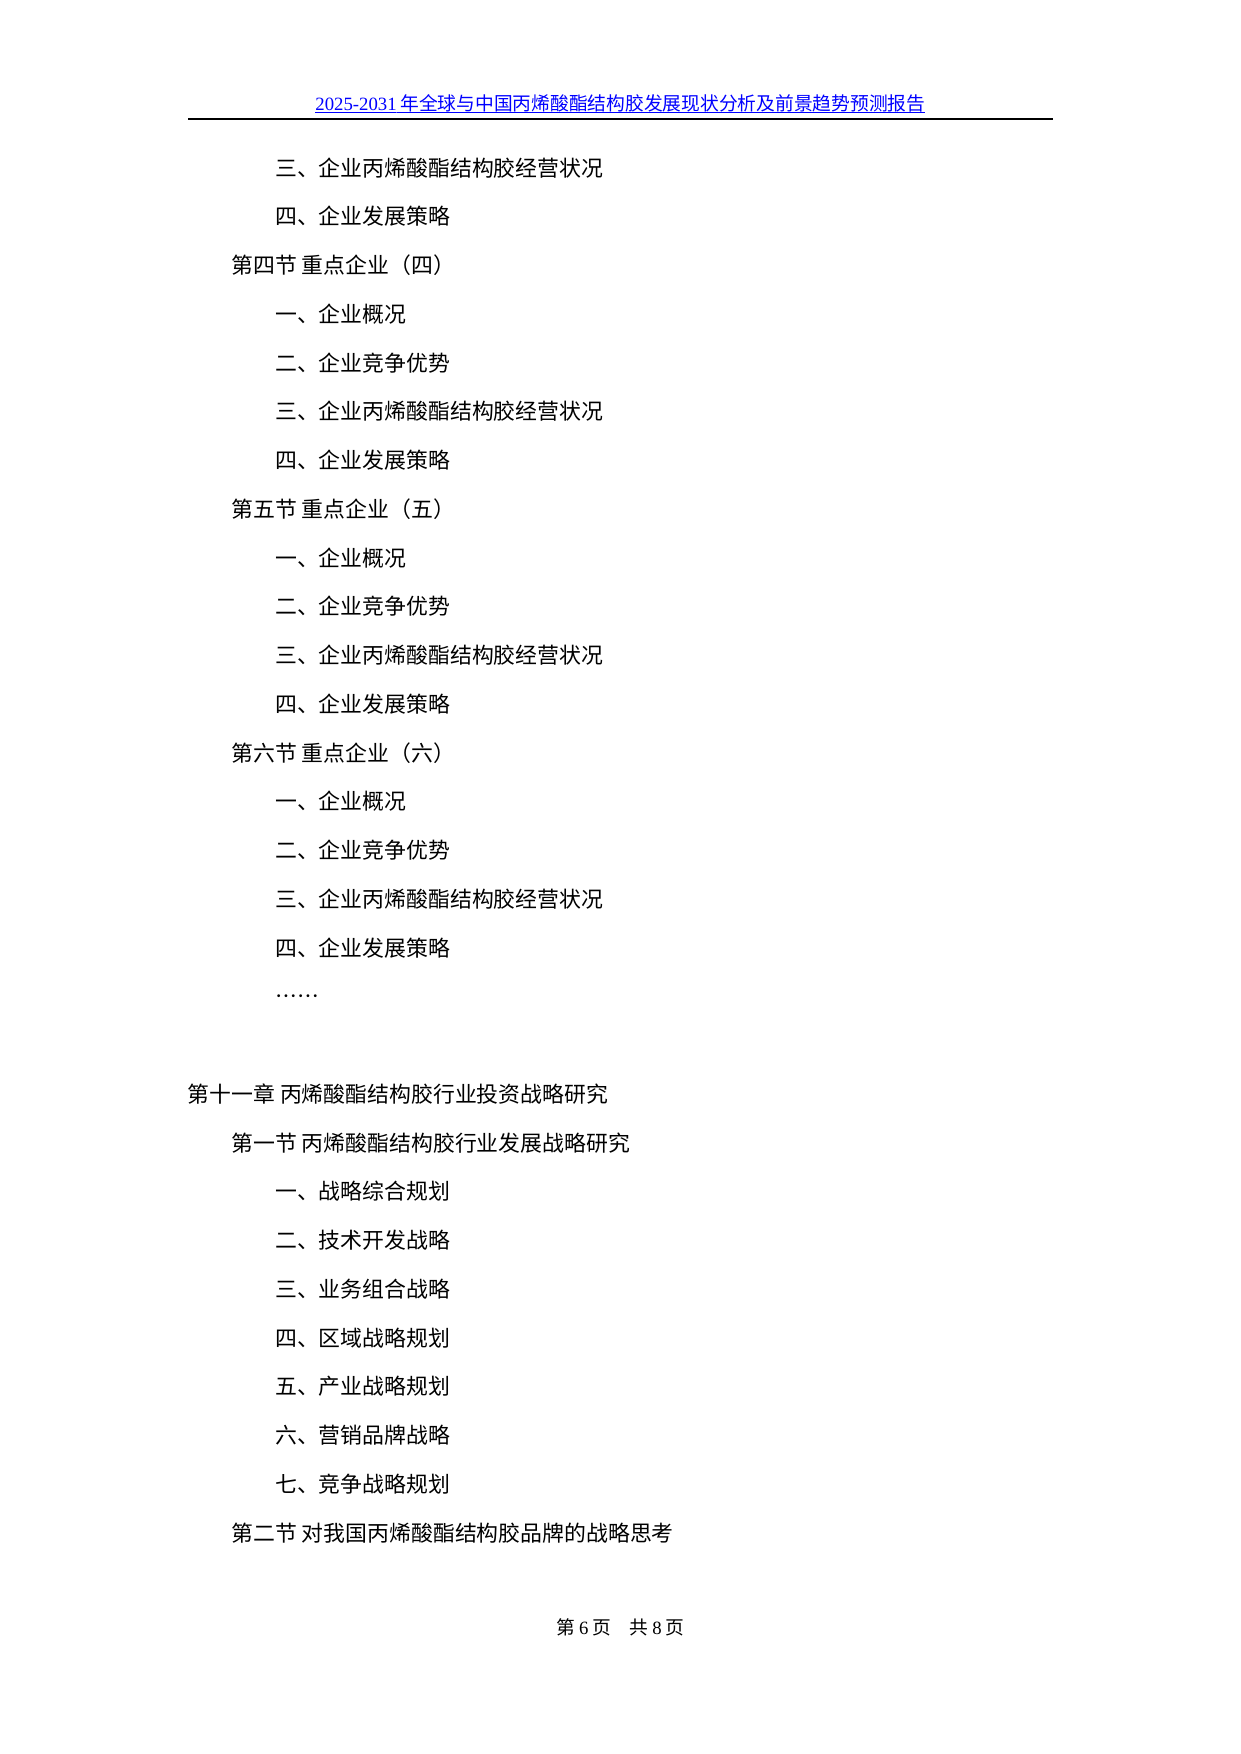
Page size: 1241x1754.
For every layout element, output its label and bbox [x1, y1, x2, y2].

text [187, 150, 1053, 1548]
